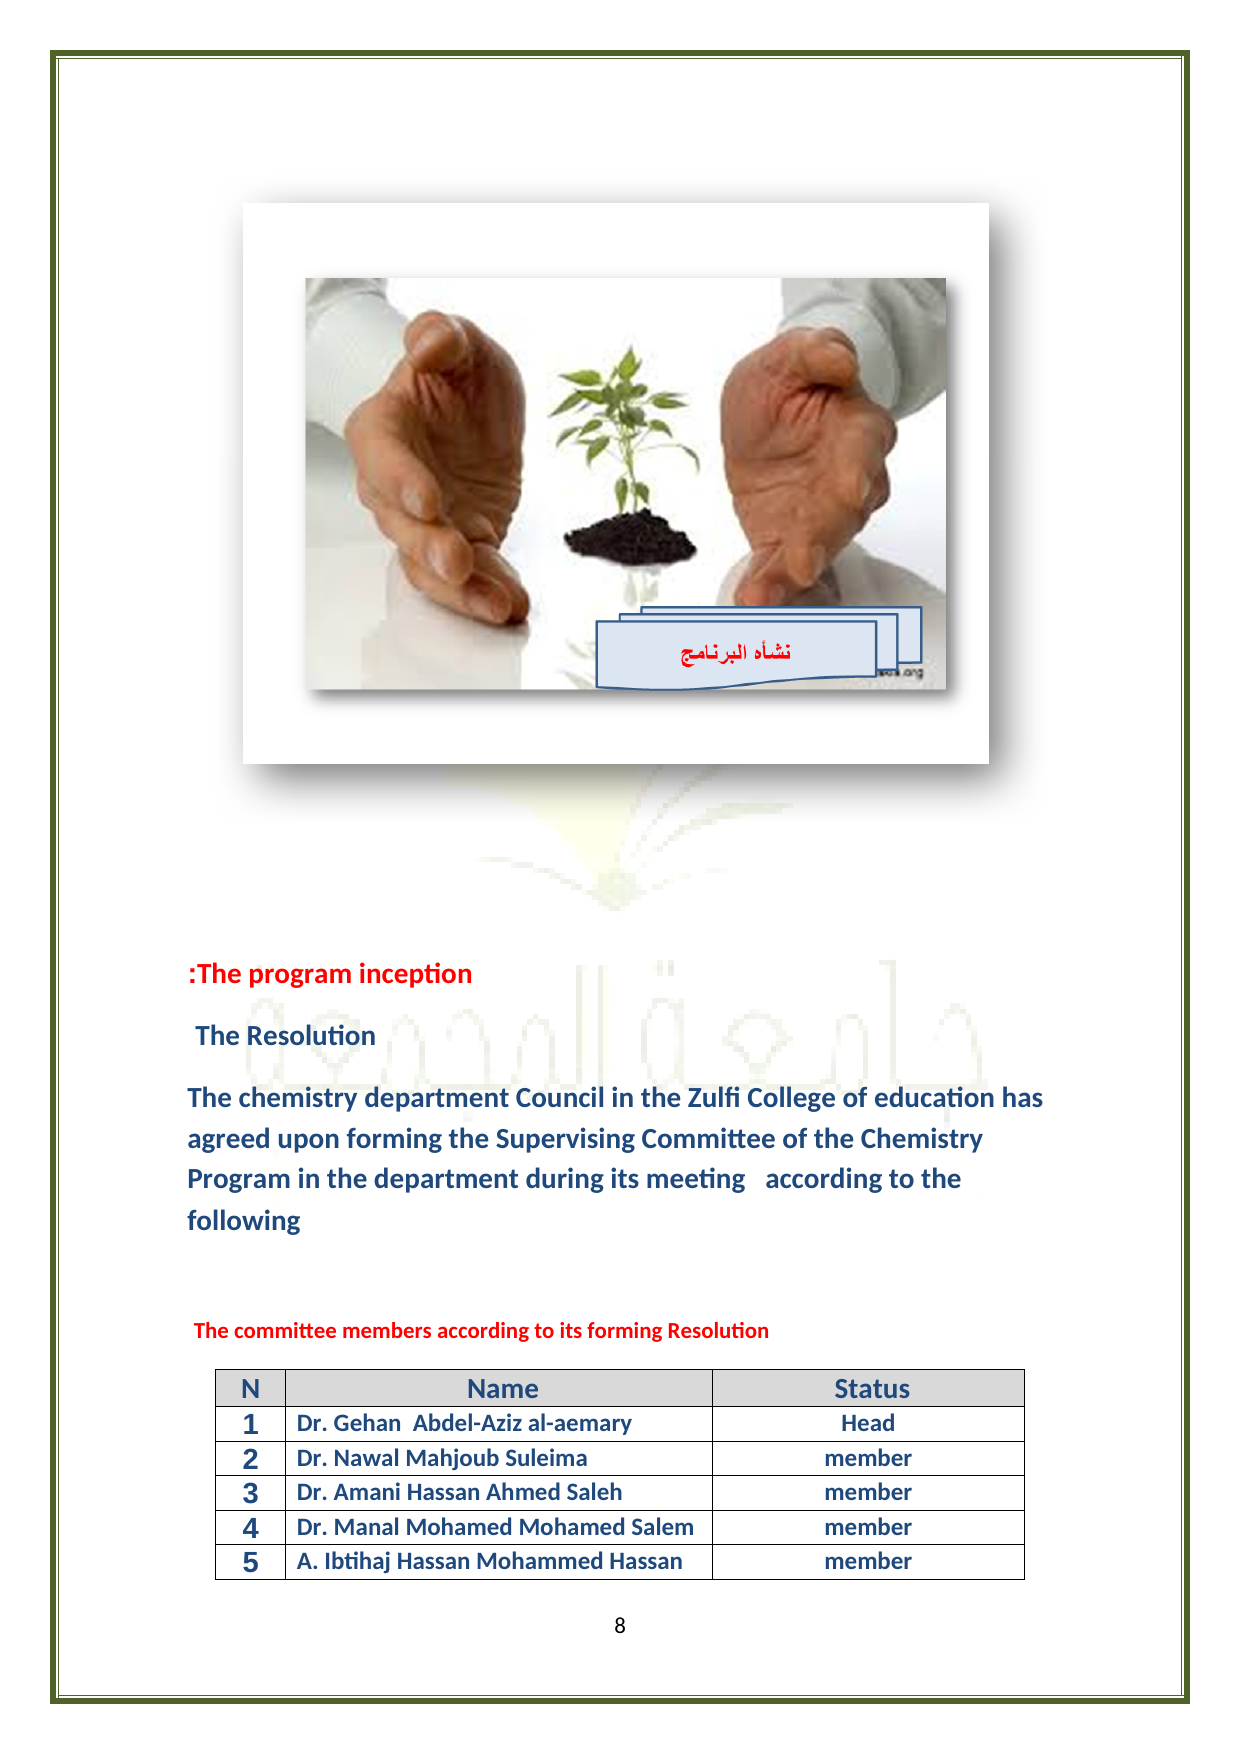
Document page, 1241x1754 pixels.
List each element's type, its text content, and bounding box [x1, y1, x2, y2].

text The chemistry department Council in the Zulfi College of education has agreed upon forming the Supervising Committee of the Chemistry Program in the department during its meeting according to the following [187, 1079, 1053, 1237]
table_cell A. Ibtihaj Hassan Mohammed Hassan [286, 1545, 712, 1579]
table_cell 4 [216, 1511, 285, 1544]
text The program inception: [187, 955, 1053, 991]
text The committee members according to its forming Resolution [187, 1316, 1053, 1344]
table_cell member [713, 1511, 1024, 1544]
table_cell member [713, 1442, 1024, 1475]
table_cell 3 [216, 1476, 285, 1510]
table_header N [216, 1370, 285, 1406]
table_header Status [713, 1370, 1024, 1406]
table_cell Dr. Manal Mohamed Mohamed Salem [286, 1511, 712, 1544]
table_cell member [713, 1545, 1024, 1579]
table_cell Head [713, 1407, 1024, 1441]
table_cell Dr. Nawal Mahjoub Suleima [286, 1442, 712, 1475]
table_cell 1 [216, 1407, 285, 1441]
table_cell 2 [216, 1442, 285, 1475]
table_header Name [286, 1370, 712, 1406]
table_cell Dr. Amani Hassan Ahmed Saleh [286, 1476, 712, 1510]
picture [243, 203, 989, 764]
text The Resolution [187, 1017, 1053, 1053]
table_cell member [713, 1476, 1024, 1510]
table_cell Dr. Gehan Abdel-Aziz al-aemary [286, 1407, 712, 1441]
table_cell 5 [216, 1545, 285, 1579]
